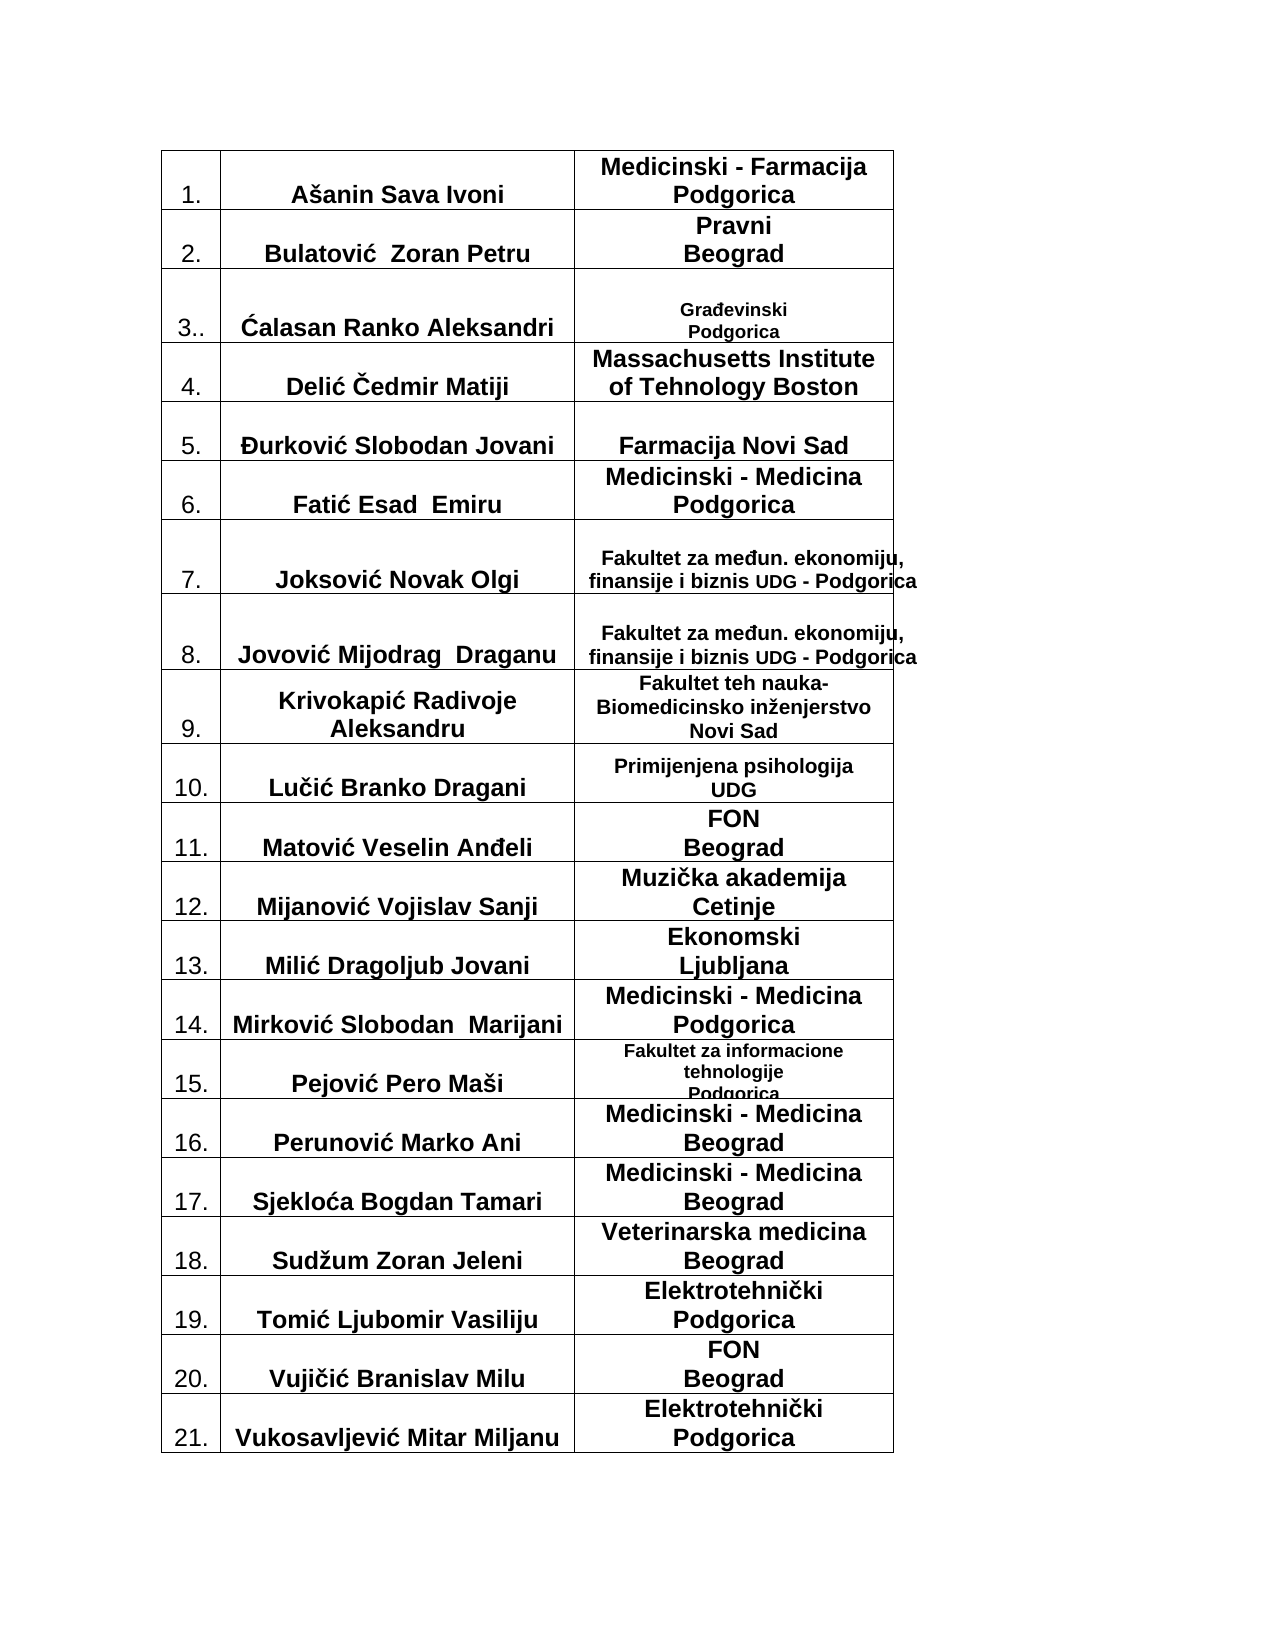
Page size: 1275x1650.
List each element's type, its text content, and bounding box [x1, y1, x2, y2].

table_cell FON Beograd [575, 803, 893, 861]
table_cell FON Beograd [575, 1335, 893, 1393]
table_cell 3.. [162, 269, 220, 342]
table_cell 6. [162, 461, 220, 519]
table_cell Sudžum Zoran Jeleni [221, 1217, 574, 1275]
table_cell 4. [162, 343, 220, 401]
table_cell Ašanin Sava Ivoni [221, 151, 574, 209]
table_cell Massachusetts Institute of Tehnology Boston [575, 343, 893, 401]
table_cell 1. [162, 151, 220, 209]
table_cell Lučić Branko Dragani [221, 744, 574, 802]
table_cell 8. [162, 594, 220, 668]
table_cell 12. [162, 862, 220, 920]
table_cell Veterinarska medicina Beograd [575, 1217, 893, 1275]
table_cell 5. [162, 402, 220, 460]
table_cell Medicinski - Medicina Beograd [575, 1099, 893, 1157]
table_cell Elektrotehnički Podgorica [575, 1394, 893, 1452]
table_cell Ćalasan Ranko Aleksandri [221, 269, 574, 342]
table_cell Fakultet za međun. ekonomiju, finansije i biznis UDG - Podgorica [575, 520, 893, 593]
table_cell Farmacija Novi Sad [575, 402, 893, 460]
table_cell 16. [162, 1099, 220, 1157]
table_cell Bulatović Zoran Petru [221, 210, 574, 268]
table_cell 11. [162, 803, 220, 861]
table_cell Krivokapić Radivoje Aleksandru [221, 670, 574, 743]
table_cell 20. [162, 1335, 220, 1393]
table_cell Mijanović Vojislav Sanji [221, 862, 574, 920]
table_cell Elektrotehnički Podgorica [575, 1276, 893, 1334]
table_cell Primijenjena psihologija UDG [575, 744, 893, 802]
table_cell 17. [162, 1158, 220, 1216]
table_cell Mirković Slobodan Marijani [221, 980, 574, 1038]
table_cell Đurković Slobodan Jovani [221, 402, 574, 460]
table_cell 10. [162, 744, 220, 802]
table_cell 13. [162, 921, 220, 979]
table_cell 21. [162, 1394, 220, 1452]
table_cell Milić Dragoljub Jovani [221, 921, 574, 979]
table_cell Sjekloća Bogdan Tamari [221, 1158, 574, 1216]
table_cell 7. [162, 520, 220, 593]
table_cell Građevinski Podgorica [575, 269, 893, 342]
table_cell Fakultet za informacione tehnologije Podgorica Podgorica [575, 1040, 893, 1097]
table_cell Tomić Ljubomir Vasiliju [221, 1276, 574, 1334]
table_cell Vukosavljević Mitar Miljanu [221, 1394, 574, 1452]
table_cell Delić Čedmir Matiji [221, 343, 574, 401]
table_cell Ekonomski Ljubljana [575, 921, 893, 979]
table_cell Medicinski - Medicina Beograd [575, 1158, 893, 1216]
table_cell Jovović Mijodrag Draganu [221, 594, 574, 668]
table_cell 9. [162, 670, 220, 743]
table_cell 15. [162, 1040, 220, 1097]
table_cell Pravni Beograd [575, 210, 893, 268]
table_cell Medicinski - Medicina Podgorica [575, 980, 893, 1038]
table_cell Fakultet za međun. ekonomiju, finansije i biznis UDG - Podgorica [575, 594, 893, 668]
table_cell 2. [162, 210, 220, 268]
table_cell 14. [162, 980, 220, 1038]
table_cell Fatić Esad Emiru [221, 461, 574, 519]
table_cell 18. [162, 1217, 220, 1275]
table_cell Muzička akademija Cetinje [575, 862, 893, 920]
table_cell Perunović Marko Ani [221, 1099, 574, 1157]
table_cell Medicinski - Medicina Podgorica [575, 461, 893, 519]
table_cell 19. [162, 1276, 220, 1334]
table_cell Pejović Pero Maši [221, 1040, 574, 1097]
table_cell Joksović Novak Olgi [221, 520, 574, 593]
table_cell Matović Veselin Anđeli [221, 803, 574, 861]
table_cell Medicinski - Farmacija Podgorica [575, 151, 893, 209]
table_cell Fakultet teh nauka-Biomedicinsko inženjerstvo Novi Sad [575, 670, 893, 743]
table_cell Vujičić Branislav Milu [221, 1335, 574, 1393]
